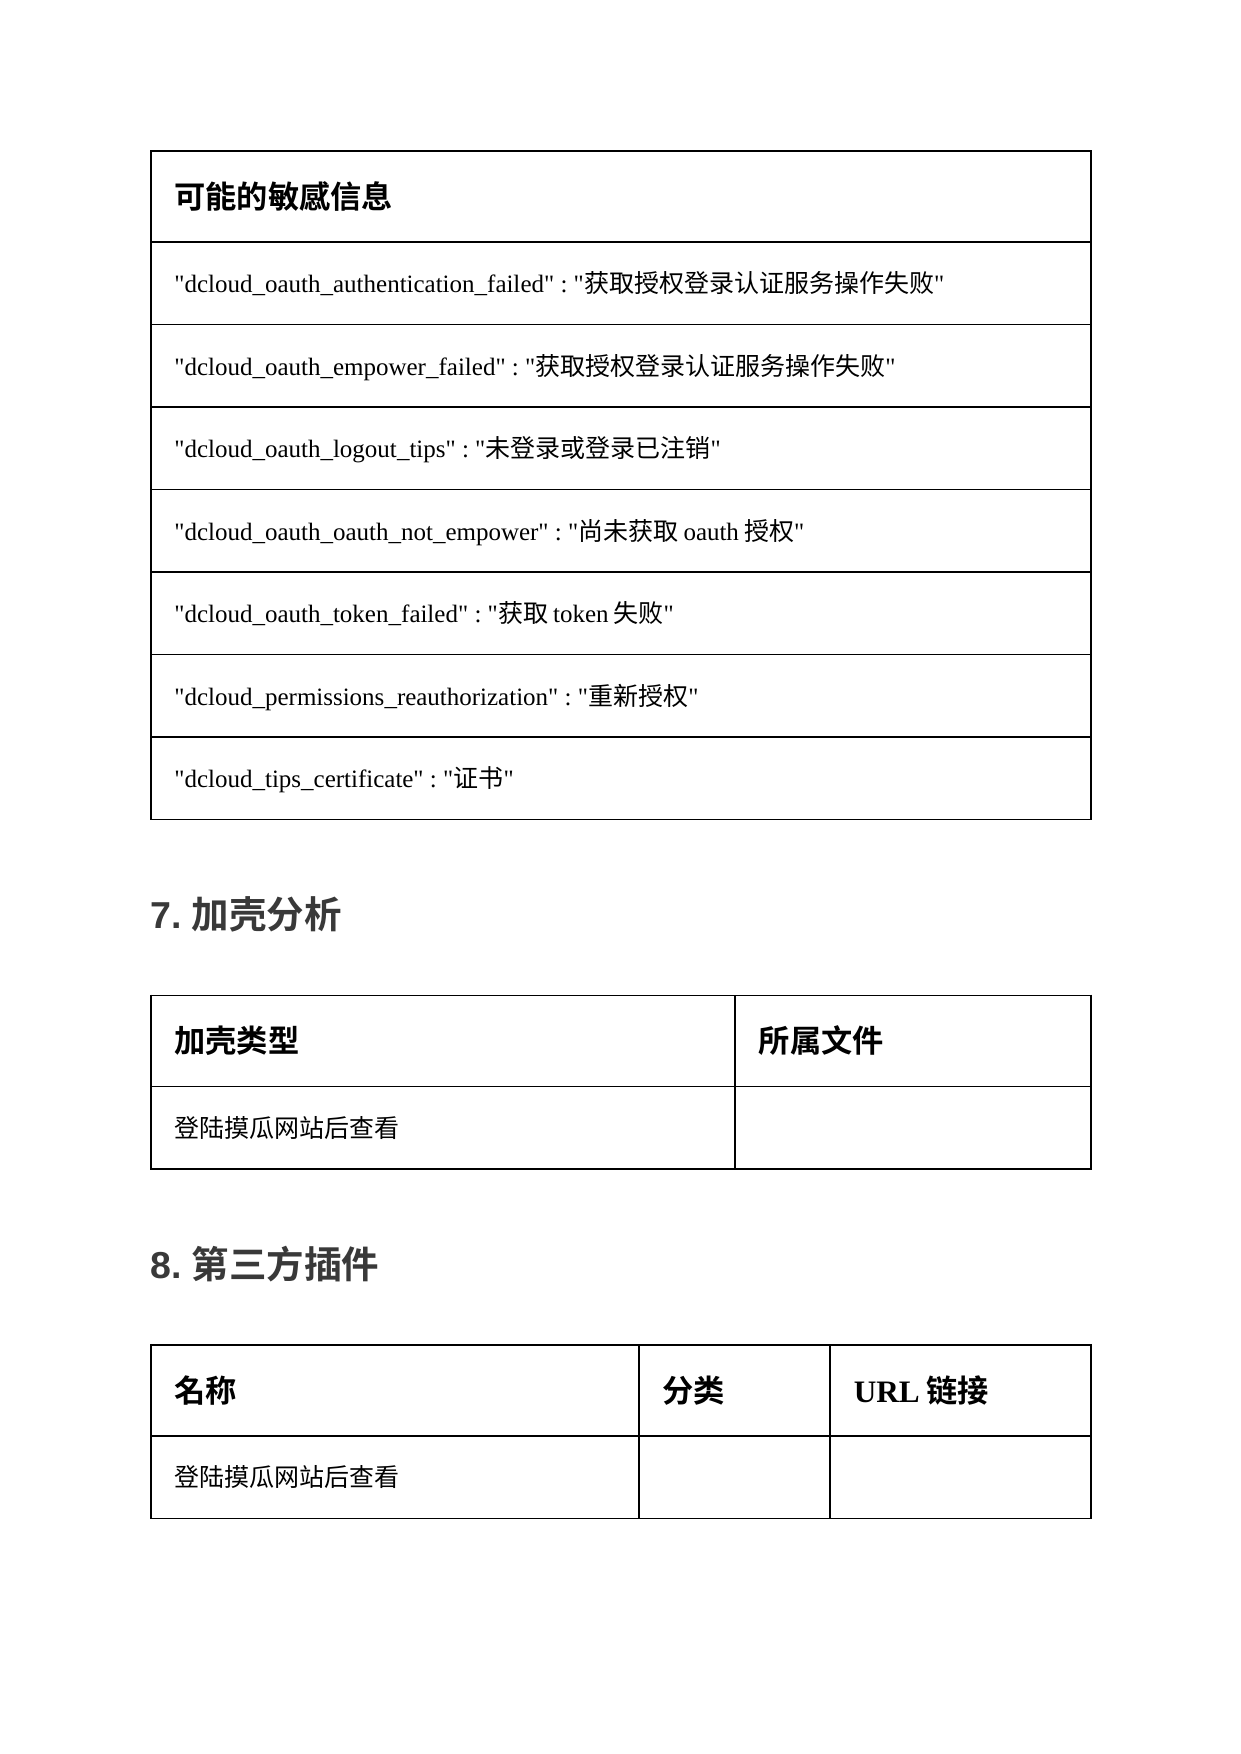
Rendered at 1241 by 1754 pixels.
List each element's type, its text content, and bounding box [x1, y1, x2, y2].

table_cell "dcloud_oauth_oauth_not_empower" : "尚未获取oauth授权" [152, 490, 1090, 571]
table_cell [736, 1087, 1090, 1168]
table_header 所属文件 [736, 996, 1090, 1086]
subtitle 7. 加壳分析 [150, 889, 1090, 940]
table_header 加壳类型 [152, 996, 734, 1086]
table_cell "dcloud_permissions_reauthorization" : "重新授权" [152, 655, 1090, 736]
table_cell [831, 1437, 1090, 1517]
table_header 分类 [640, 1346, 829, 1435]
table_cell "dcloud_oauth_logout_tips" : "未登录或登录已注销" [152, 408, 1090, 488]
table_cell 登陆摸瓜网站后查看 [152, 1437, 638, 1517]
table_header 可能的敏感信息 [152, 152, 1090, 241]
table_header URL链接 [831, 1346, 1090, 1435]
table_cell "dcloud_tips_certificate" : "证书" [152, 738, 1090, 818]
table_cell "dcloud_oauth_token_failed" : "获取token失败" [152, 573, 1090, 653]
subtitle 8. 第三方插件 [150, 1238, 1090, 1289]
table_cell [640, 1437, 829, 1517]
table_header 名称 [152, 1346, 638, 1435]
table_cell 登陆摸瓜网站后查看 [152, 1087, 734, 1168]
table_cell "dcloud_oauth_empower_failed" : "获取授权登录认证服务操作失败" [152, 325, 1090, 406]
table_cell "dcloud_oauth_authentication_failed" : "获取授权登录认证服务操作失败" [152, 243, 1090, 323]
